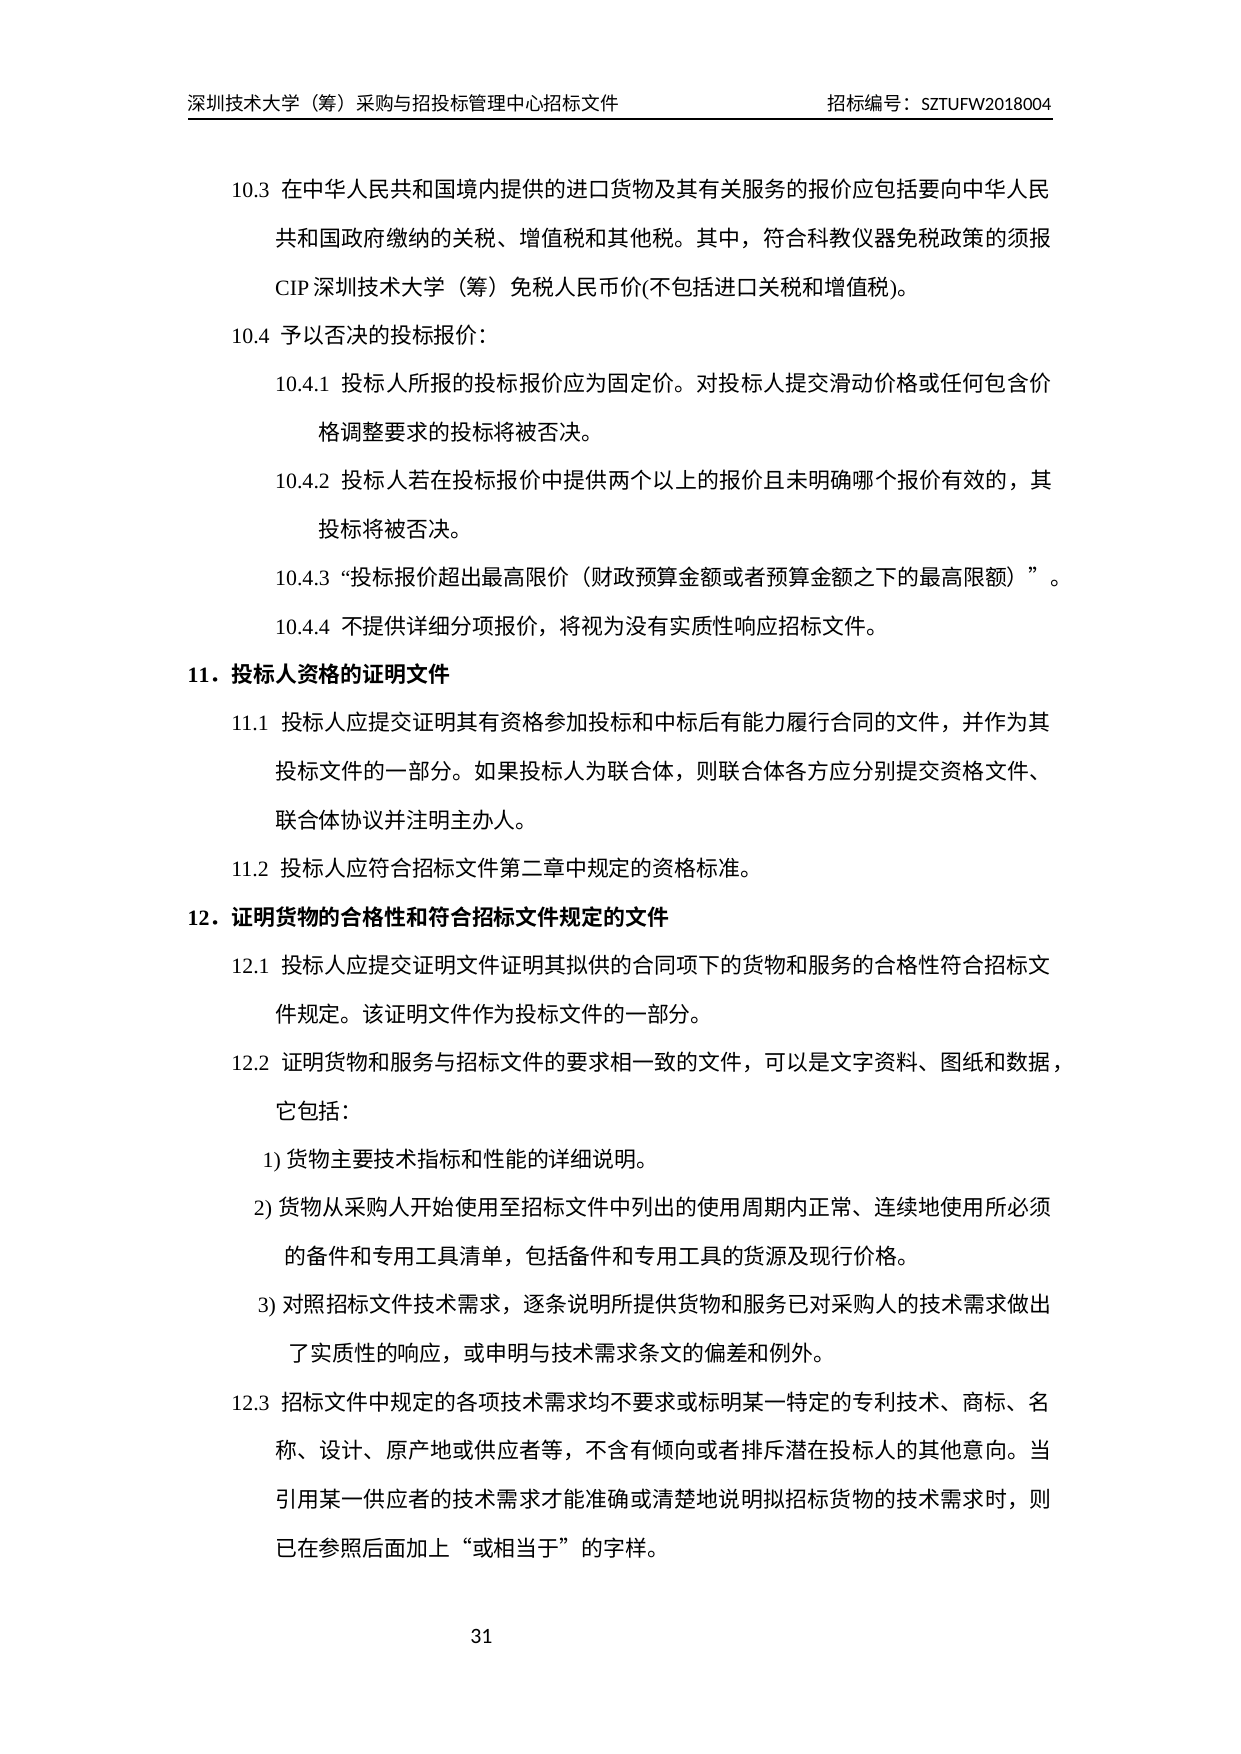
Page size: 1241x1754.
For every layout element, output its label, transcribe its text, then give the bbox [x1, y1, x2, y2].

list 证明货物和服务与招标文件的要求相一致的文件，可以是文字资料、图纸和数据，它包括： [231, 1044, 1053, 1126]
list 招标文件中规定的各项技术需求均不要求或标明某一特定的专利技术、商标、名称、设计、原产地或供应者等，不含有倾向或者排斥潜在投标人的其他意向。当引用某一供应者的技术需求才能准确或清楚地说明拟招标货物的技术需求时，则已在参照后面加上“或相当于”的字样。 [231, 1384, 1053, 1563]
text 3) 对照招标文件技术需求，逐条说明所提供货物和服务已对采购人的技术需求做出了实质性的响应，或申明与技术需求条文的偏差和例外。 [258, 1287, 1053, 1368]
list 投标人应符合招标文件第二章中规定的资格标准。 [231, 851, 1053, 883]
list 投标人应提交证明其有资格参加投标和中标后有能力履行合同的文件，并作为其投标文件的一部分。如果投标人为联合体，则联合体各方应分别提交资格文件、联合体协议并注明主办人。 [231, 705, 1053, 835]
text 12．证明货物的合格性和符合招标文件规定的文件 [187, 899, 1053, 932]
text 2) 货物从采购人开始使用至招标文件中列出的使用周期内正常、连续地使用所必须的备件和专用工具清单，包括备件和专用工具的货源及现行价格。 [254, 1190, 1053, 1271]
text 1) 货物主要技术指标和性能的详细说明。 [187, 1142, 1053, 1174]
list 投标人若在投标报价中提供两个以上的报价且未明确哪个报价有效的，其投标将被否决。 [275, 463, 1053, 544]
list 不提供详细分项报价，将视为没有实质性响应招标文件。 [275, 608, 1053, 641]
list 在中华人民共和国境内提供的进口货物及其有关服务的报价应包括要向中华人民共和国政府缴纳的关税、增值税和其他税。其中，符合科教仪器免税政策的须报CIP深圳技术大学（筹）免税人民币价(不包括进口关税和增值税)。 [231, 172, 1053, 302]
list 投标人所报的投标报价应为固定价。对投标人提交滑动价格或任何包含价格调整要求的投标将被否决。 [275, 366, 1053, 447]
list 投标人应提交证明文件证明其拟供的合同项下的货物和服务的合格性符合招标文件规定。该证明文件作为投标文件的一部分。 [231, 947, 1053, 1029]
text 11．投标人资格的证明文件 [187, 657, 1053, 689]
list “投标报价超出最高限价（财政预算金额或者预算金额之下的最高限额）”。 [275, 560, 1053, 592]
list 予以否决的投标报价： [231, 317, 1053, 350]
